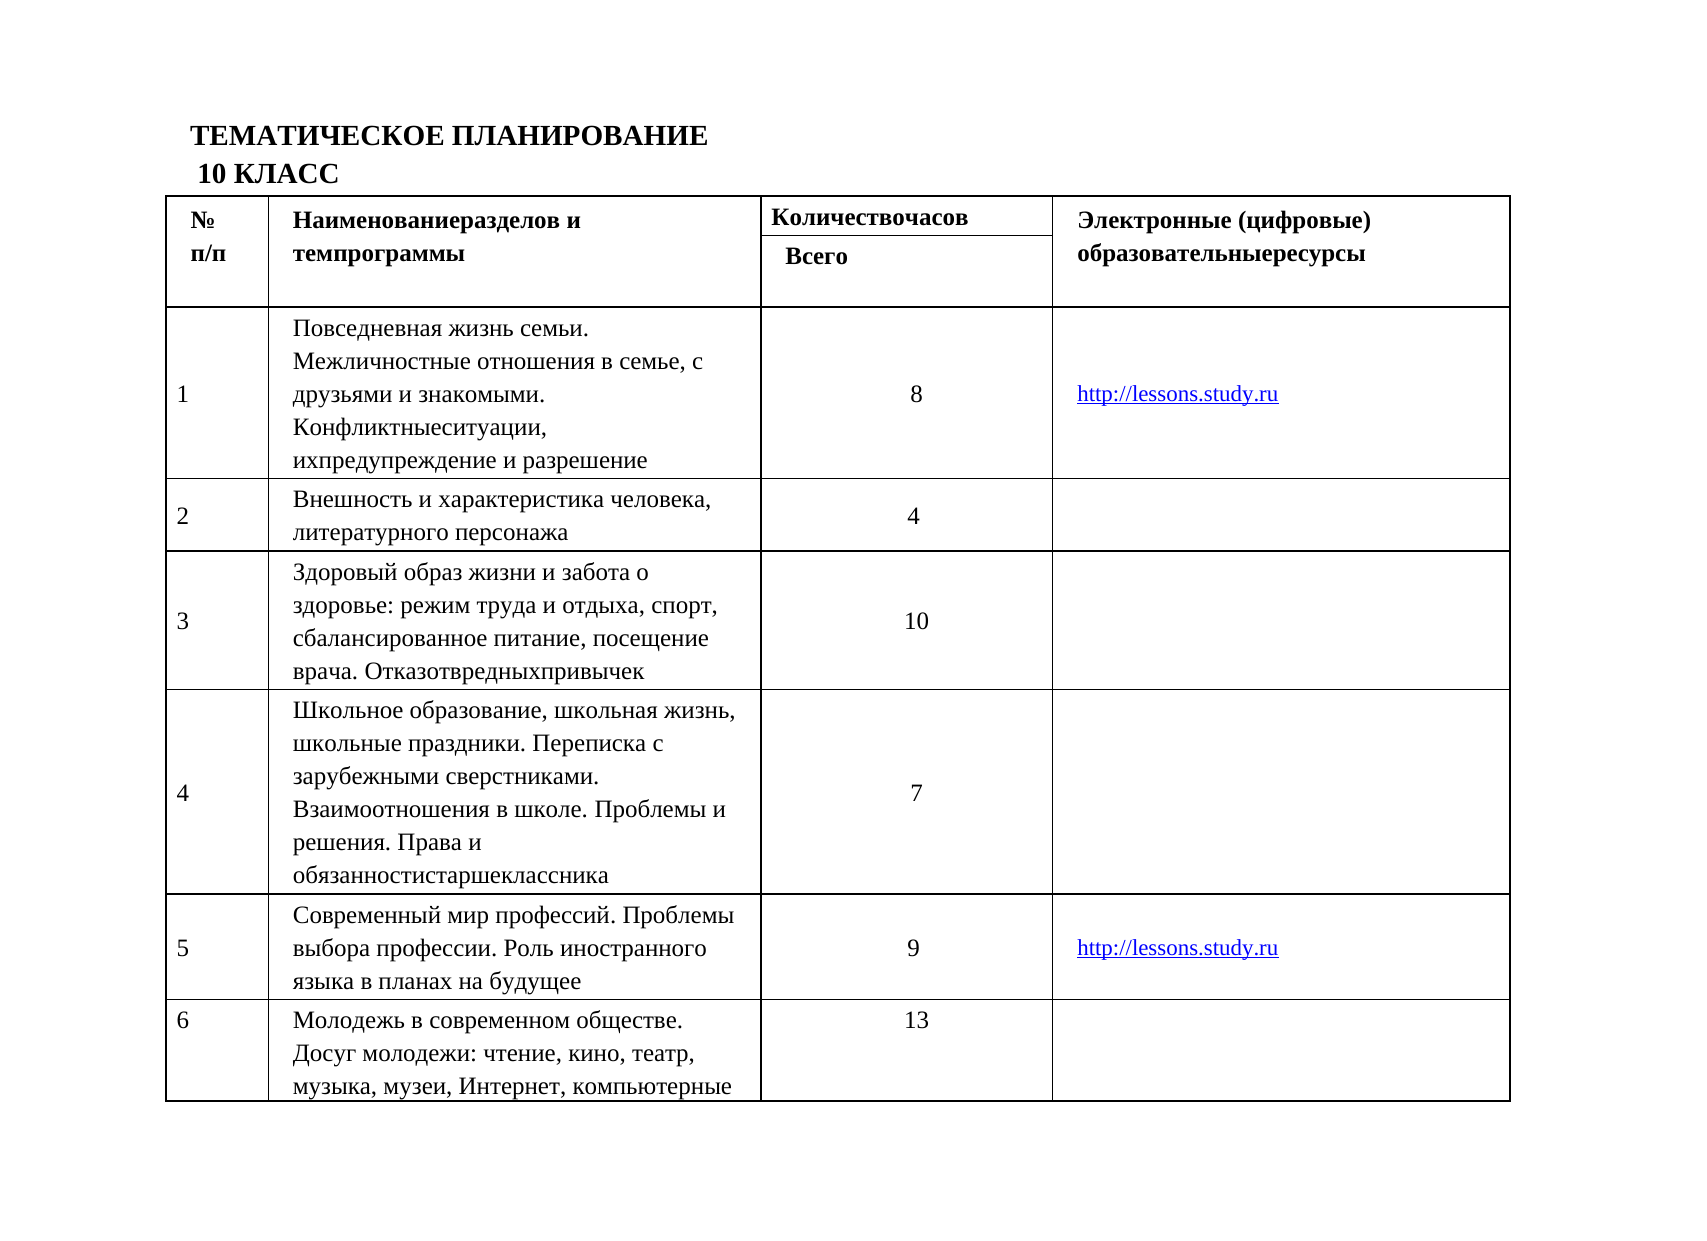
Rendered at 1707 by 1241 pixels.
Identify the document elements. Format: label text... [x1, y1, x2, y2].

table_cell Современный мир профессий. Проблемы выбора профессии. Роль иностранного языка в планах на будущее [269, 895, 760, 998]
table_cell 9 [762, 895, 1052, 998]
table_cell [1053, 690, 1509, 893]
table_cell Внешность и характеристика человека, литературного персонажа [269, 479, 760, 550]
table_header Электронные (цифровые) образовательныересурсы [1053, 197, 1509, 306]
table_cell 10 [762, 552, 1052, 688]
table_cell 8 [762, 308, 1052, 478]
table_cell 4 [762, 479, 1052, 550]
table_cell Всего [762, 236, 1052, 306]
table_cell 7 [762, 690, 1052, 893]
table_cell 2 [167, 479, 268, 550]
table_header Наименованиеразделов и темпрограммы [269, 197, 760, 306]
table_cell 1 [167, 308, 268, 478]
table_cell http://lessons.study.ru [1053, 895, 1509, 998]
table_cell http://lessons.study.ru [1053, 308, 1509, 478]
table_cell [1053, 1000, 1509, 1100]
table_header № п/п [167, 197, 268, 306]
table_cell Здоровый образ жизни и забота о здоровье: режим труда и отдыха, спорт, сбалансированное питание, посещение врача. Отказотвредныхпривычек [269, 552, 760, 688]
table_cell Повседневная жизнь семьи. Межличностные отношения в семье, с друзьями и знакомыми. Конфликтныеситуации, ихпредупреждение и разрешение [269, 308, 760, 478]
table_cell [1053, 479, 1509, 550]
table_cell Школьное образование, школьная жизнь, школьные праздники. Переписка с зарубежными сверстниками. Взаимоотношения в школе. Проблемы и решения. Права и обязанностистаршеклассника [269, 690, 760, 893]
text 10 КЛАСС [190, 157, 1618, 190]
table_cell 3 [167, 552, 268, 688]
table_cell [269, 1000, 760, 1100]
text ТЕМАТИЧЕСКОЕ ПЛАНИРОВАНИЕ [190, 118, 1618, 152]
table_cell 5 [167, 895, 268, 998]
table_header Количествочасов [762, 197, 1052, 234]
table_cell 4 [167, 690, 268, 893]
table_cell 6 [167, 1000, 268, 1100]
table_cell [1053, 552, 1509, 688]
table_cell 13 [762, 1000, 1052, 1100]
